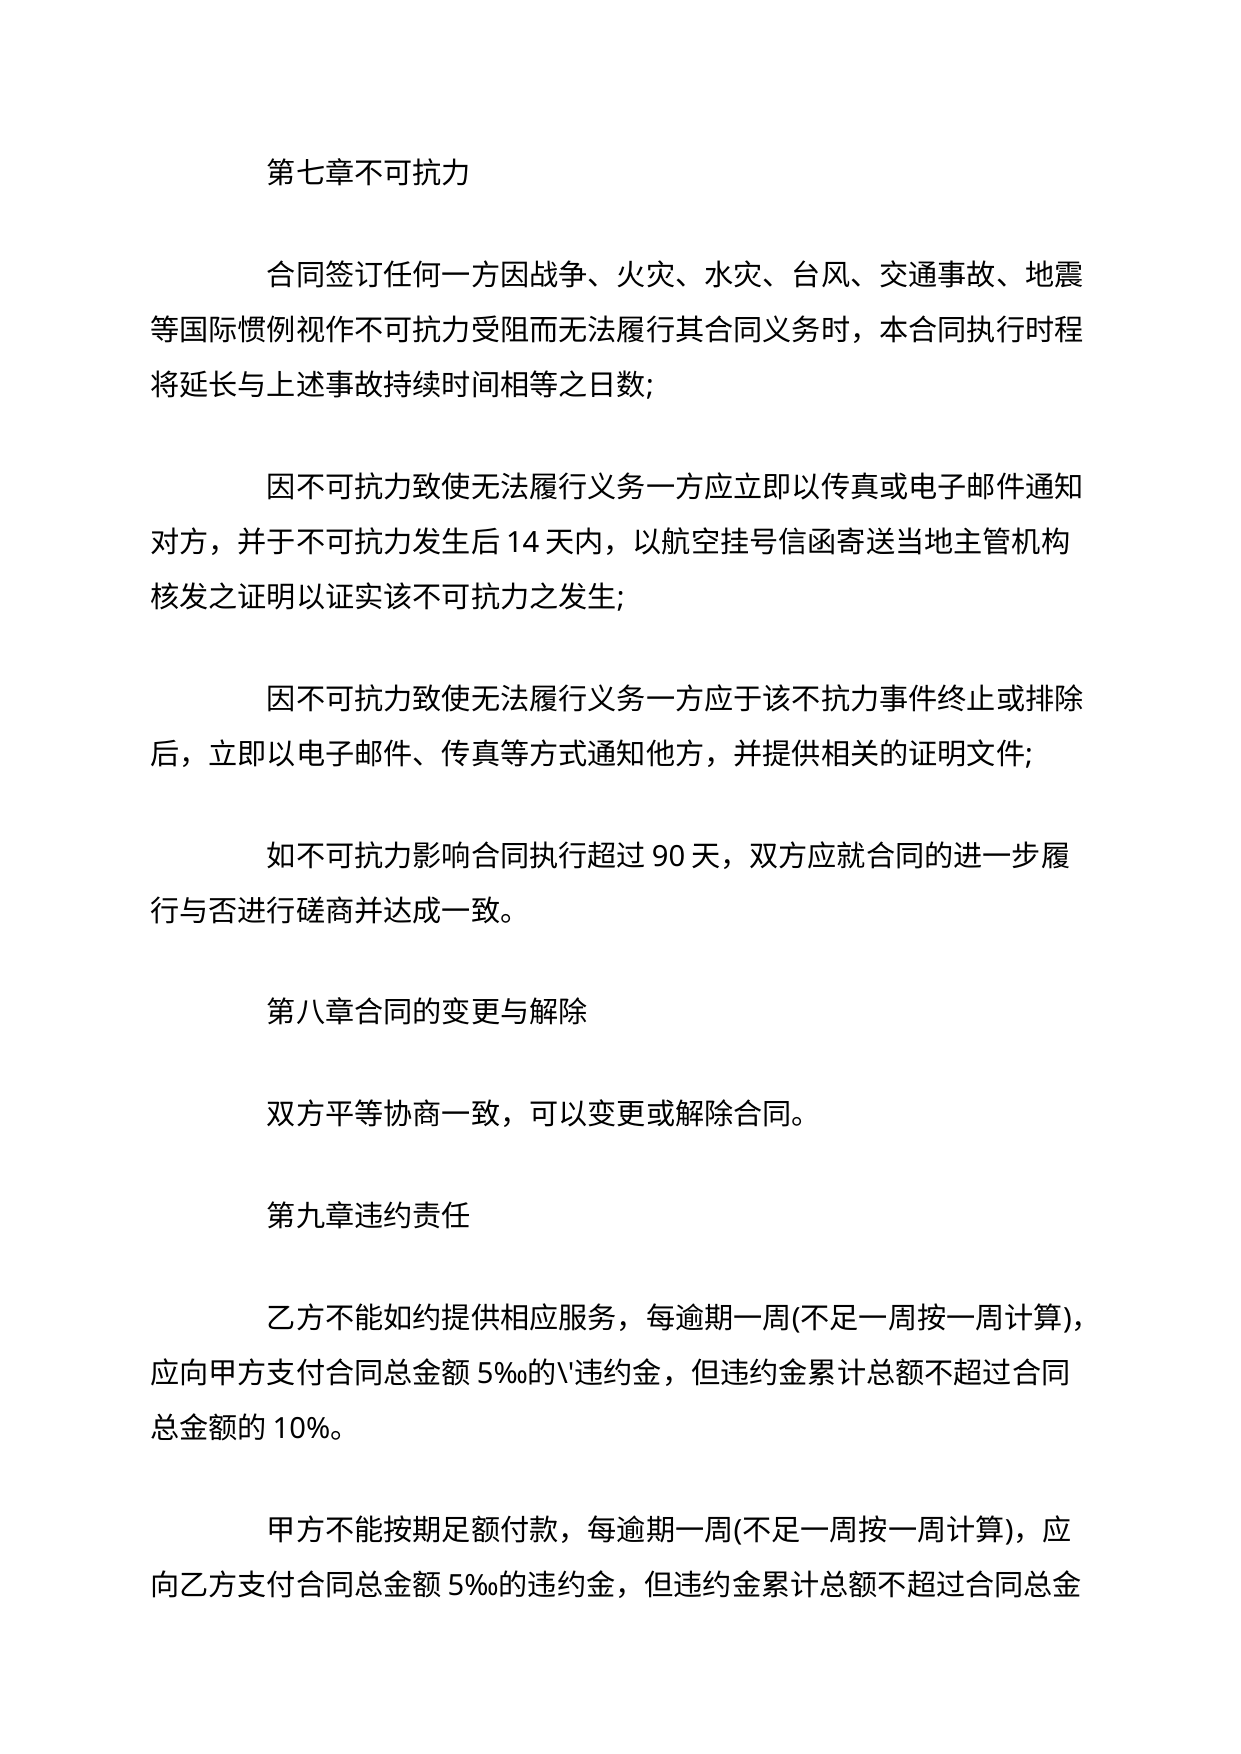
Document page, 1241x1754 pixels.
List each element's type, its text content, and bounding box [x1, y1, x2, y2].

text 第八章合同的变更与解除 [150, 989, 1090, 1031]
text 双方平等协商一致，可以变更或解除合同。 [150, 1091, 1090, 1133]
text 如不可抗力影响合同执行超过90天，双方应就合同的进一步履行与否进行磋商并达成一致。 [150, 832, 1090, 929]
text 乙方不能如约提供相应服务，每逾期一周(不足一周按一周计算)，应向甲方支付合同总金额5‰的\'违约金，但违约金累计总额不超过合同总金额的10%。 [150, 1294, 1090, 1447]
text 因不可抗力致使无法履行义务一方应立即以传真或电子邮件通知对方，并于不可抗力发生后14天内，以航空挂号信函寄送当地主管机构核发之证明以证实该不可抗力之发生; [150, 463, 1090, 616]
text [150, 1506, 1090, 1604]
text 第七章不可抗力 [150, 150, 1090, 192]
text 第九章违约责任 [150, 1193, 1090, 1235]
text 合同签订任何一方因战争、火灾、水灾、台风、交通事故、地震等国际惯例视作不可抗力受阻而无法履行其合同义务时，本合同执行时程将延长与上述事故持续时间相等之日数; [150, 252, 1090, 404]
text 因不可抗力致使无法履行义务一方应于该不抗力事件终止或排除后，立即以电子邮件、传真等方式通知他方，并提供相关的证明文件; [150, 675, 1090, 773]
